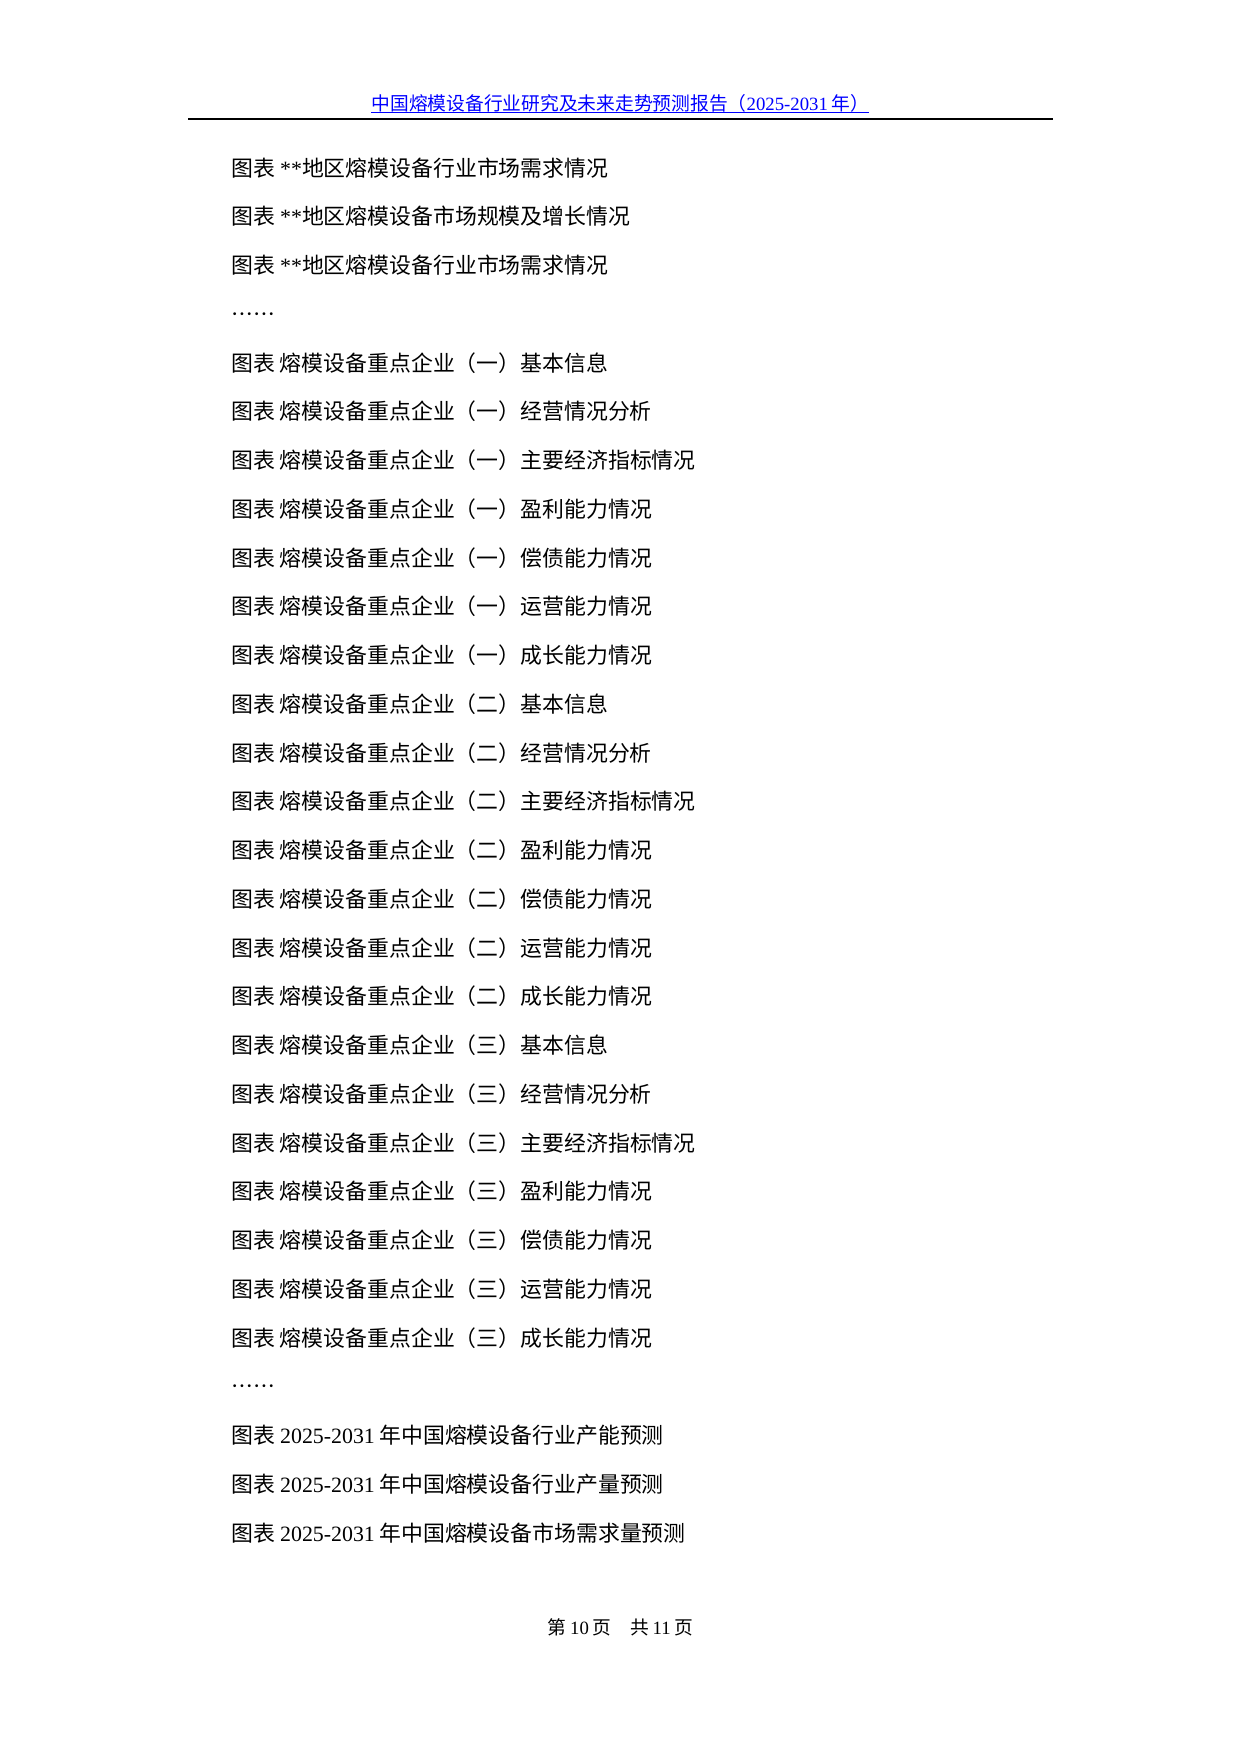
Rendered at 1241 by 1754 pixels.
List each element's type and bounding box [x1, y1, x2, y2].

text [187, 150, 1053, 1548]
